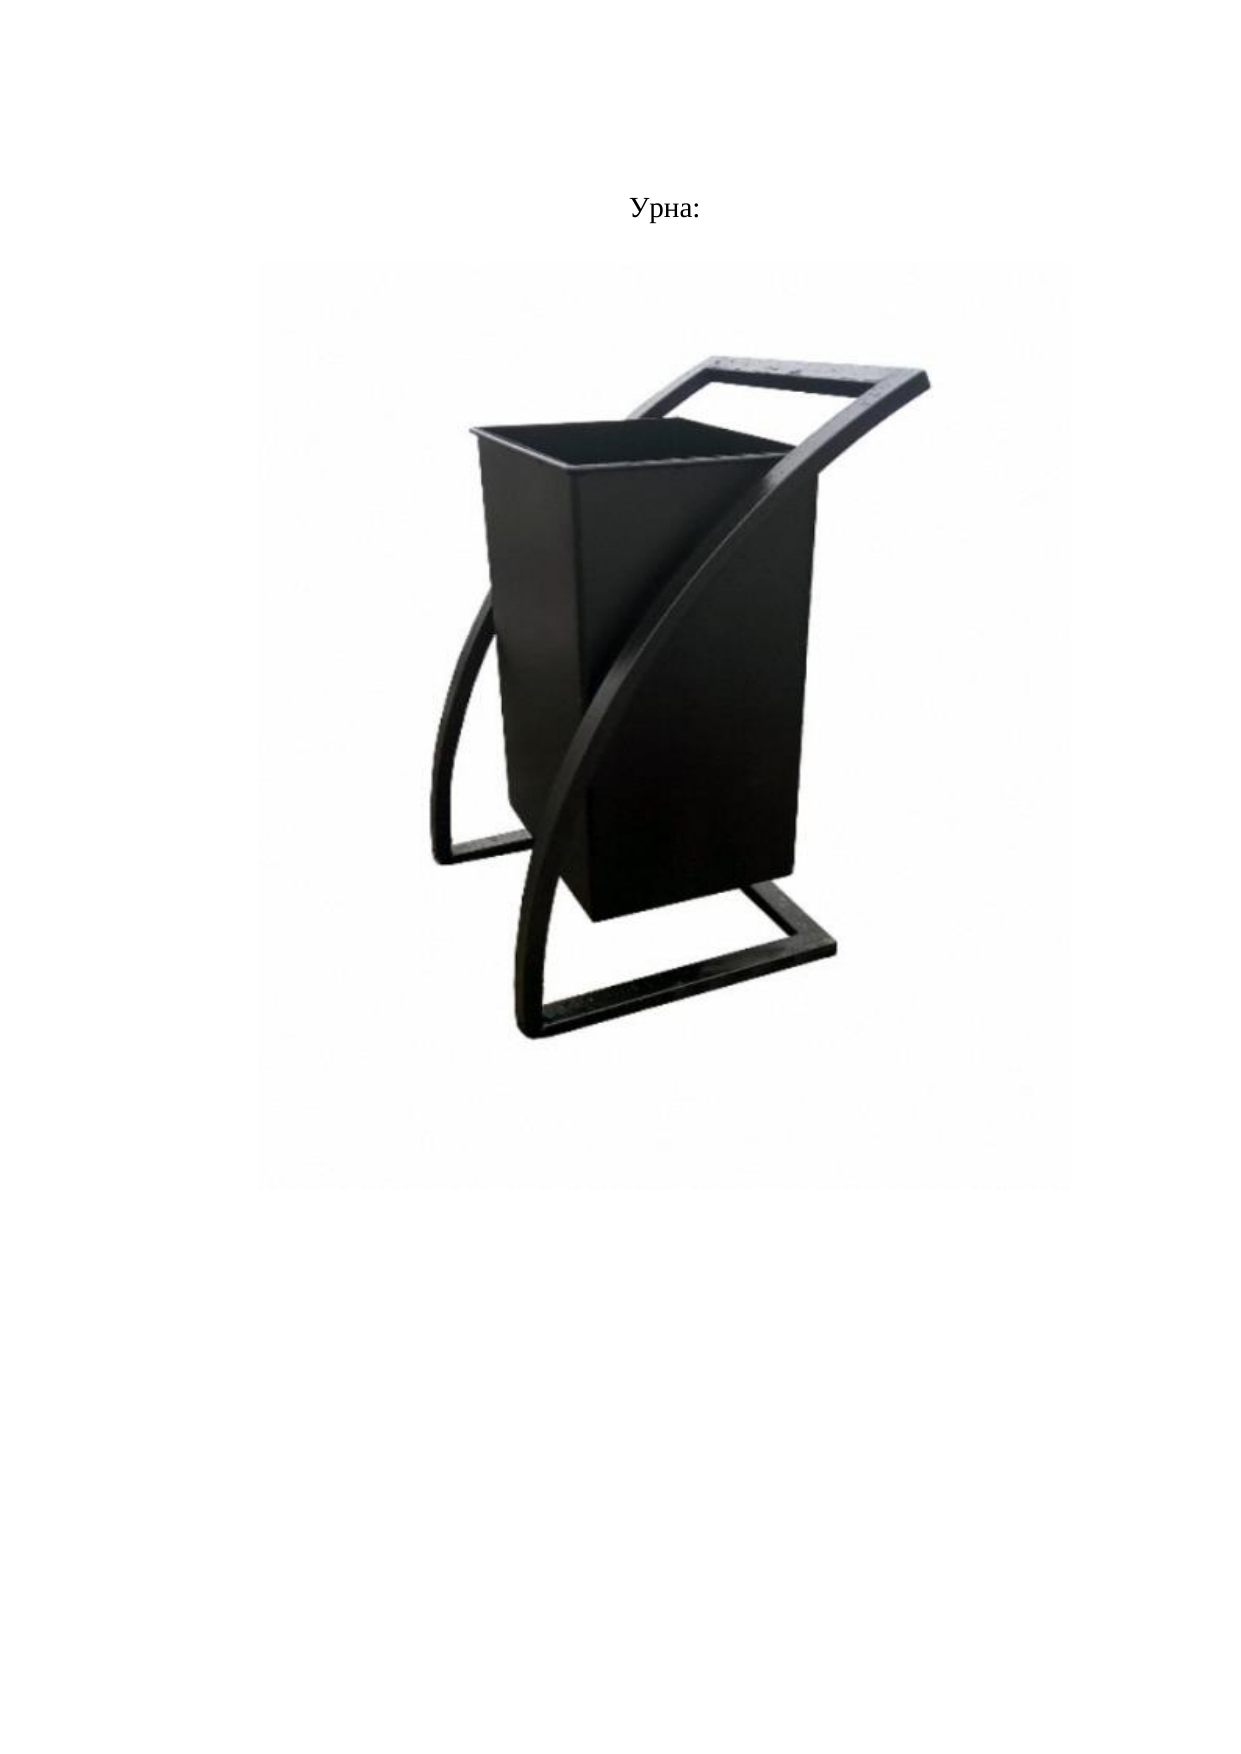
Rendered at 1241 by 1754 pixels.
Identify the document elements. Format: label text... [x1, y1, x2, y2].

picture [258, 262, 1071, 1190]
text Урна: [177, 190, 1152, 224]
